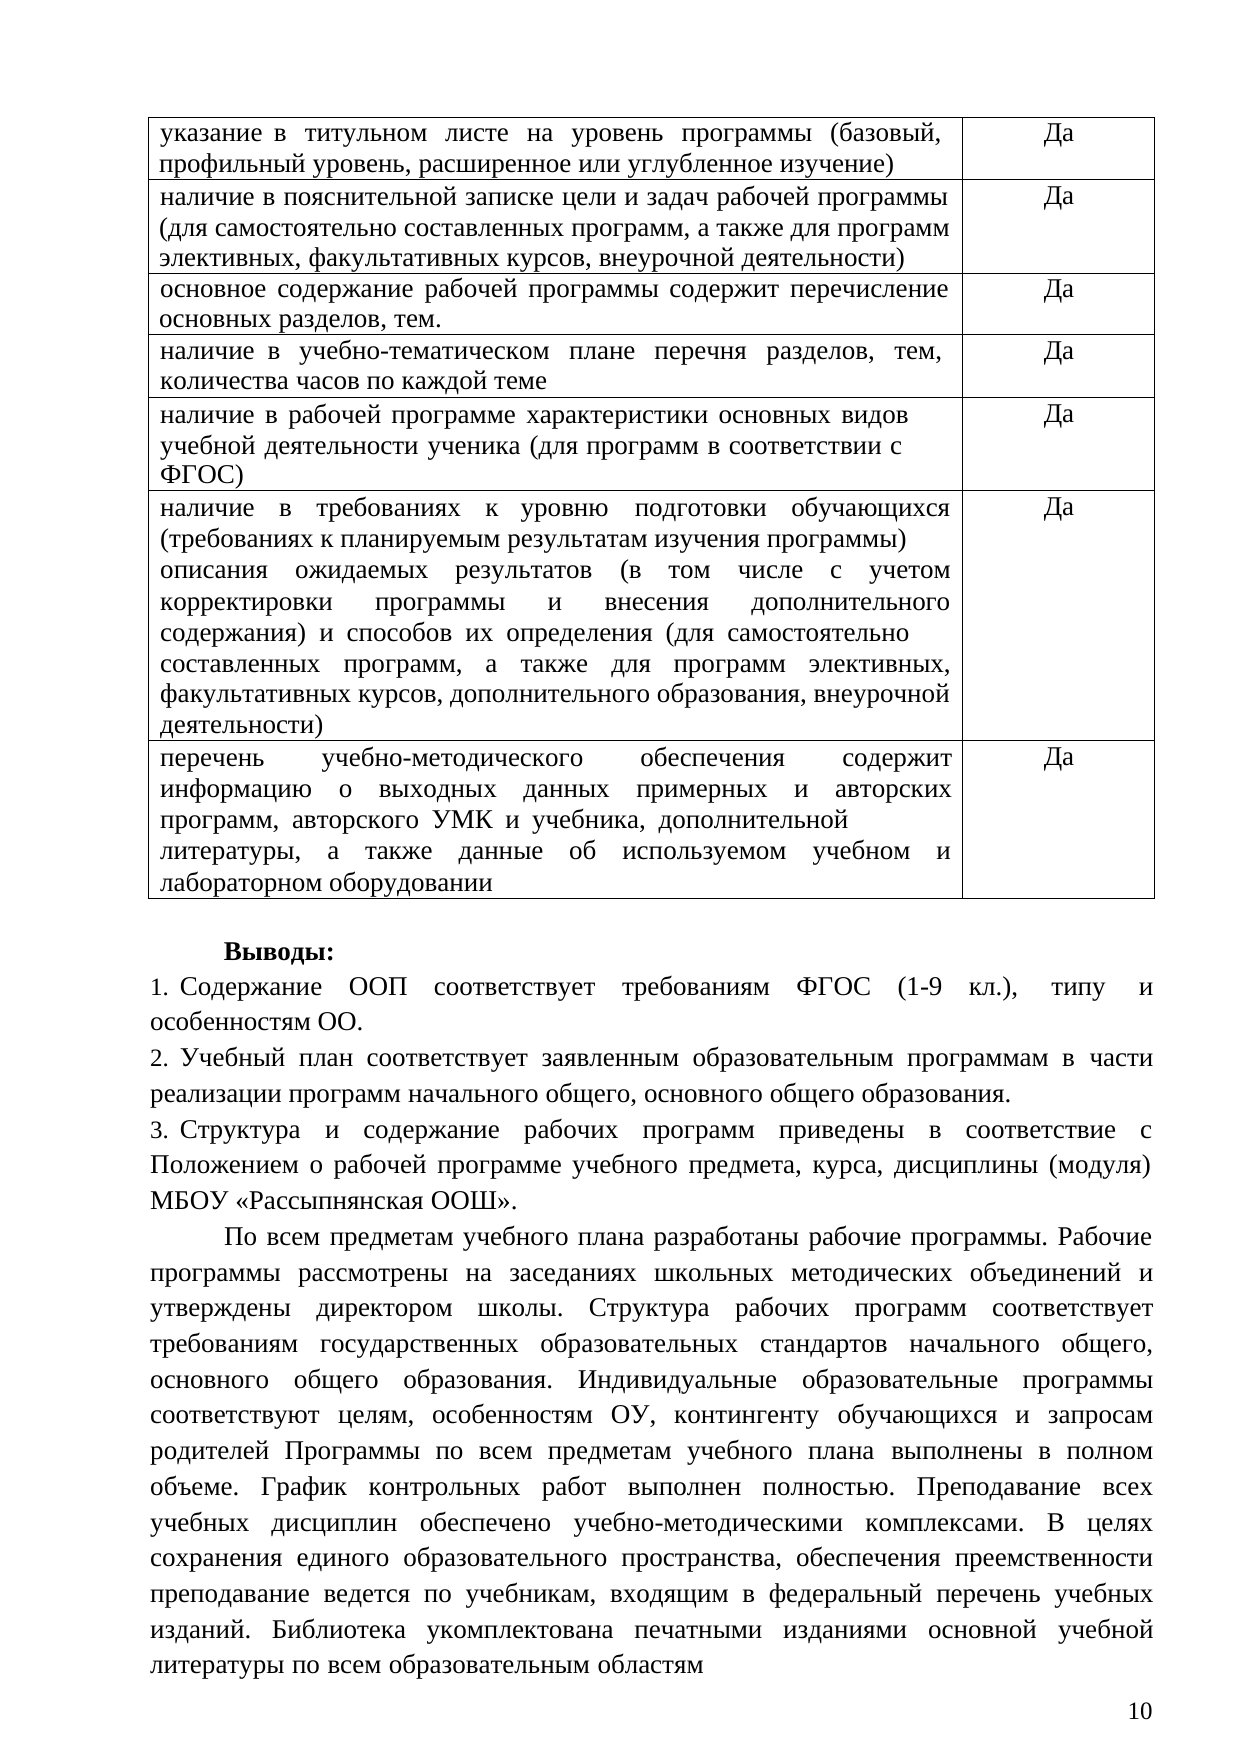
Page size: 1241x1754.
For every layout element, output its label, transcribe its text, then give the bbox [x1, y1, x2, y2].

table_cell Да [963, 741, 1154, 898]
table_cell Да [963, 180, 1154, 272]
table_header Да [963, 118, 1154, 179]
table_cell Да [963, 335, 1154, 397]
table_cell Да [963, 398, 1154, 490]
table_cell наличие в требованиях к уровню подготовки обучающихся (требованиях к планируемым результатам изучения программы) описания ожидаемых результатов (в том числе с учетом корректировки программы и внесения дополнительного содержания) и способов их определения (для самостоятельно составленных программ, а также для программ элективных, факультативных курсов, дополнительного образования, внеурочной деятельности) [149, 491, 962, 740]
table_cell перечень учебно-методического обеспечения содержит информацию о выходных данных примерных и авторских программ, авторского УМК и учебника, дополнительной литературы, а также данные об используемом учебном и лабораторном оборудовании [149, 741, 962, 898]
subtitle Выводы: [223, 935, 1240, 966]
text По всем предметам учебного плана разработаны рабочие программы. Рабочие программы рассмотрены на заседаниях школьных методических объединений и утверждены директором школы. Структура рабочих программ соответствует требованиям государственных образовательных стандартов начального общего, основного общего образования. Индивидуальные образовательные программы соответствуют целям, особенностям ОУ, контингенту обучающихся и запросам родителей Программы по всем предметам учебного плана выполнены в полном объеме. График контрольных работ выполнен полностью. Преподавание всех учебных дисциплин обеспечено учебно-методическими комплексами. В целях сохранения единого образовательного пространства, обеспечения преемственности преподавание ведется по учебникам, входящим в федеральный перечень учебных изданий. Библиотека укомплектована печатными изданиями основной учебной литературы по всем образовательным областям [150, 1220, 1153, 1680]
table_header указание в титульном листе на уровень программы (базовый, профильный уровень, расширенное или углубленное изучение) [149, 118, 962, 179]
table_cell Да [963, 491, 1154, 740]
list Структура и содержание рабочих программ приведены в соответствие с Положением о рабочей программе учебного предмета, курса, дисциплины (модуля) МБОУ «Рассыпнянская ООШ». [150, 1113, 1152, 1215]
table_cell наличие в пояснительной записке цели и задач рабочей программы (для самостоятельно составленных программ, а также для программ элективных, факультативных курсов, внеурочной деятельности) [149, 180, 962, 272]
list Учебный план соответствует заявленным образовательным программам в части реализации программ начального общего, основного общего образования. [150, 1041, 1153, 1108]
list Содержание ООП соответствует требованиям ФГОС (1-9 кл.), типу и особенностям ОО. [150, 970, 1154, 1037]
table_cell основное содержание рабочей программы содержит перечисление основных разделов, тем. [149, 274, 962, 334]
table_cell наличие в учебно-тематическом плане перечня разделов, тем, количества часов по каждой теме [149, 335, 962, 397]
table_cell Да [963, 274, 1154, 334]
table_cell наличие в рабочей программе характеристики основных видов учебной деятельности ученика (для программ в соответствии с ФГОС) [149, 398, 962, 490]
